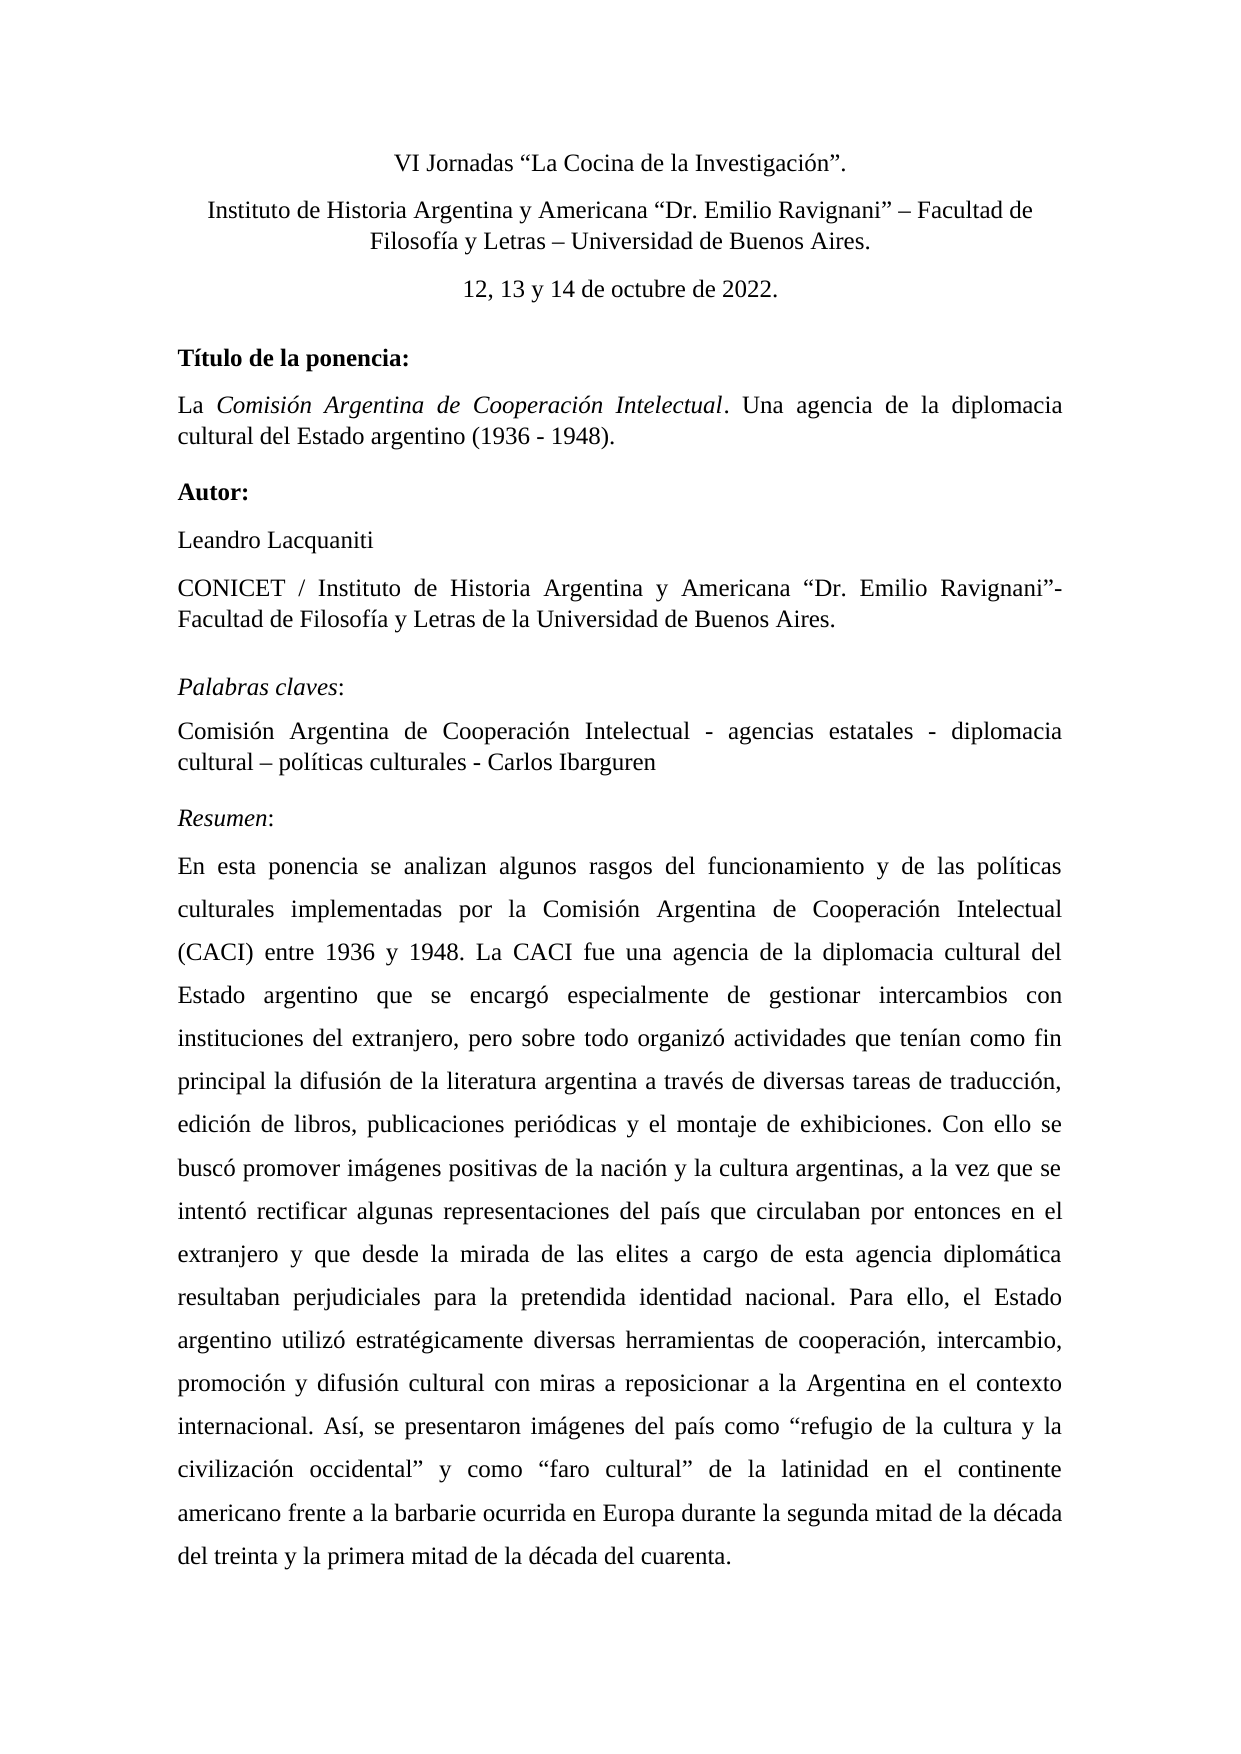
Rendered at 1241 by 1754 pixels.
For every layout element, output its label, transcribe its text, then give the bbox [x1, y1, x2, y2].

text La Comisión Argentina de Cooperación Intelectual. Una agencia de la diplomacia cultural del Estado argentino (1936 - 1948). [177, 390, 1063, 450]
text Autor: [177, 477, 1063, 506]
text Palabras claves: [177, 672, 1063, 701]
text 12, 13 y 14 de octubre de 2022. [177, 274, 1063, 303]
text VI Jornadas “La Cocina de la Investigación”. [177, 148, 1063, 176]
text Instituto de Historia Argentina y Americana “Dr. Emilio Ravignani” – Facultad de Filosofía y Letras – Universidad de Buenos Aires. [177, 195, 1063, 255]
text Comisión Argentina de Cooperación Intelectual - agencias estatales - diplomacia cultural – políticas culturales - Carlos Ibarguren [177, 716, 1063, 776]
text Título de la ponencia: [177, 343, 1063, 371]
text Leandro Lacquaniti [177, 525, 1063, 554]
text Resumen: [177, 803, 1063, 832]
text En esta ponencia se analizan algunos rasgos del funcionamiento y de las políticas culturales implementadas por la Comisión Argentina de Cooperación Intelectual (CACI) entre 1936 y 1948. La CACI fue una agencia de la diplomacia cultural del Estado argentino que se encargó especialmente de gestionar intercambios con instituciones del extranjero, pero sobre todo organizó actividades que tenían como fin principal la difusión de la literatura argentina a través de diversas tareas de traducción, edición de libros, publicaciones periódicas y el montaje de exhibiciones. Con ello se buscó promover imágenes positivas de la nación y la cultura argentinas, a la vez que se intentó rectificar algunas representaciones del país que circulaban por entonces en el extranjero y que desde la mirada de las elites a cargo de esta agencia diplomática resultaban perjudiciales para la pretendida identidad nacional. Para ello, el Estado argentino utilizó estratégicamente diversas herramientas de cooperación, intercambio, promoción y difusión cultural con miras a reposicionar a la Argentina en el contexto internacional. Así, se presentaron imágenes del país como “refugio de la cultura y la civilización occidental” y como “faro cultural” de la latinidad en el continente americano frente a la barbarie ocurrida en Europa durante la segunda mitad de la década del treinta y la primera mitad de la década del cuarenta. [177, 851, 1063, 1569]
text CONICET / Instituto de Historia Argentina y Americana “Dr. Emilio Ravignani”- Facultad de Filosofía y Letras de la Universidad de Buenos Aires. [177, 573, 1063, 633]
